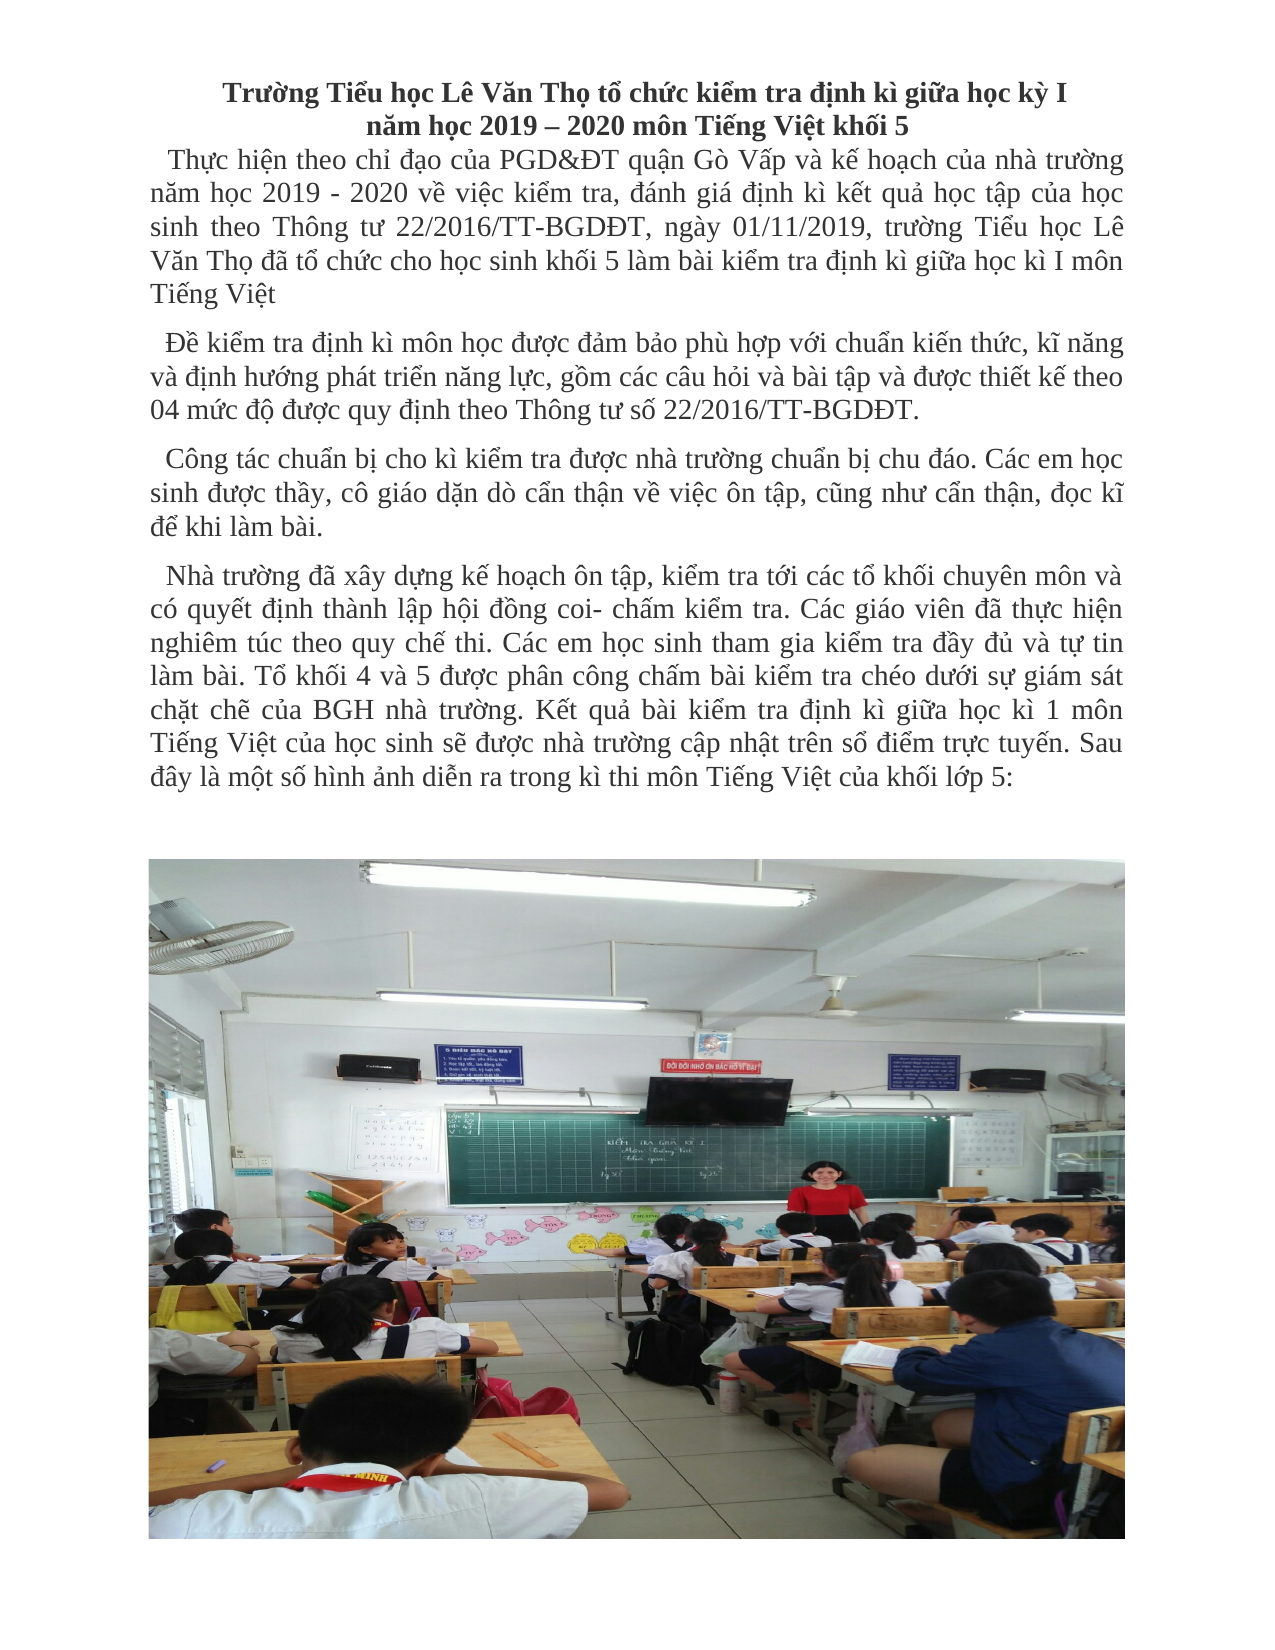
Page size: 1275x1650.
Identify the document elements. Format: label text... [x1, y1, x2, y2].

text Thực hiện theo chỉ đạo của PGD&ĐT quận Gò Vấp và kế hoạch của nhà trường năm học 2019 - 2020 về việc kiểm tra, đánh giá định kì kết quả học tập của học sinh theo Thông tư 22/2016/TT-BGDĐT, ngày 01/11/2019, trường Tiểu học Lê Văn Thọ đã tổ chức cho học sinh khối 5 làm bài kiểm tra định kì giữa học kì I môn Tiếng Việt [150, 142, 1125, 310]
text năm học 2019 – 2020 môn Tiếng Việt khối 5 [150, 108, 1125, 142]
picture [148, 859, 1125, 1539]
text Nhà trường đã xây dựng kế hoạch ôn tập, kiểm tra tới các tổ khối chuyên môn và có quyết định thành lập hội đồng coi- chấm kiểm tra. Các giáo viên đã thực hiện nghiêm túc theo quy chế thi. Các em học sinh tham gia kiểm tra đầy đủ và tự tin làm bài. Tổ khối 4 và 5 được phân công chấm bài kiểm tra chéo dưới sự giám sát chặt chẽ của BGH nhà trường. Kết quả bài kiểm tra định kì giữa học kì 1 môn Tiếng Việt của học sinh sẽ được nhà trường cập nhật trên sổ điểm trực tuyến. Sau đây là một số hình ảnh diễn ra trong kì thi môn Tiếng Việt của khối lớp 5: [150, 558, 1125, 793]
text Trường Tiểu học Lê Văn Thọ tổ chức kiểm tra định kì giữa học kỳ I [150, 75, 1125, 108]
text Công tác chuẩn bị cho kì kiểm tra được nhà trường chuẩn bị chu đáo. Các em học sinh được thầy, cô giáo dặn dò cẩn thận về việc ôn tập, cũng như cẩn thận, đọc kĩ để khi làm bài. [150, 442, 1125, 542]
text Đề kiểm tra định kì môn học được đảm bảo phù hợp với chuẩn kiến thức, kĩ năng và định hướng phát triển năng lực, gồm các câu hỏi và bài tập và được thiết kế theo 04 mức độ được quy định theo Thông tư số 22/2016/TT-BGDĐT. [150, 325, 1125, 426]
